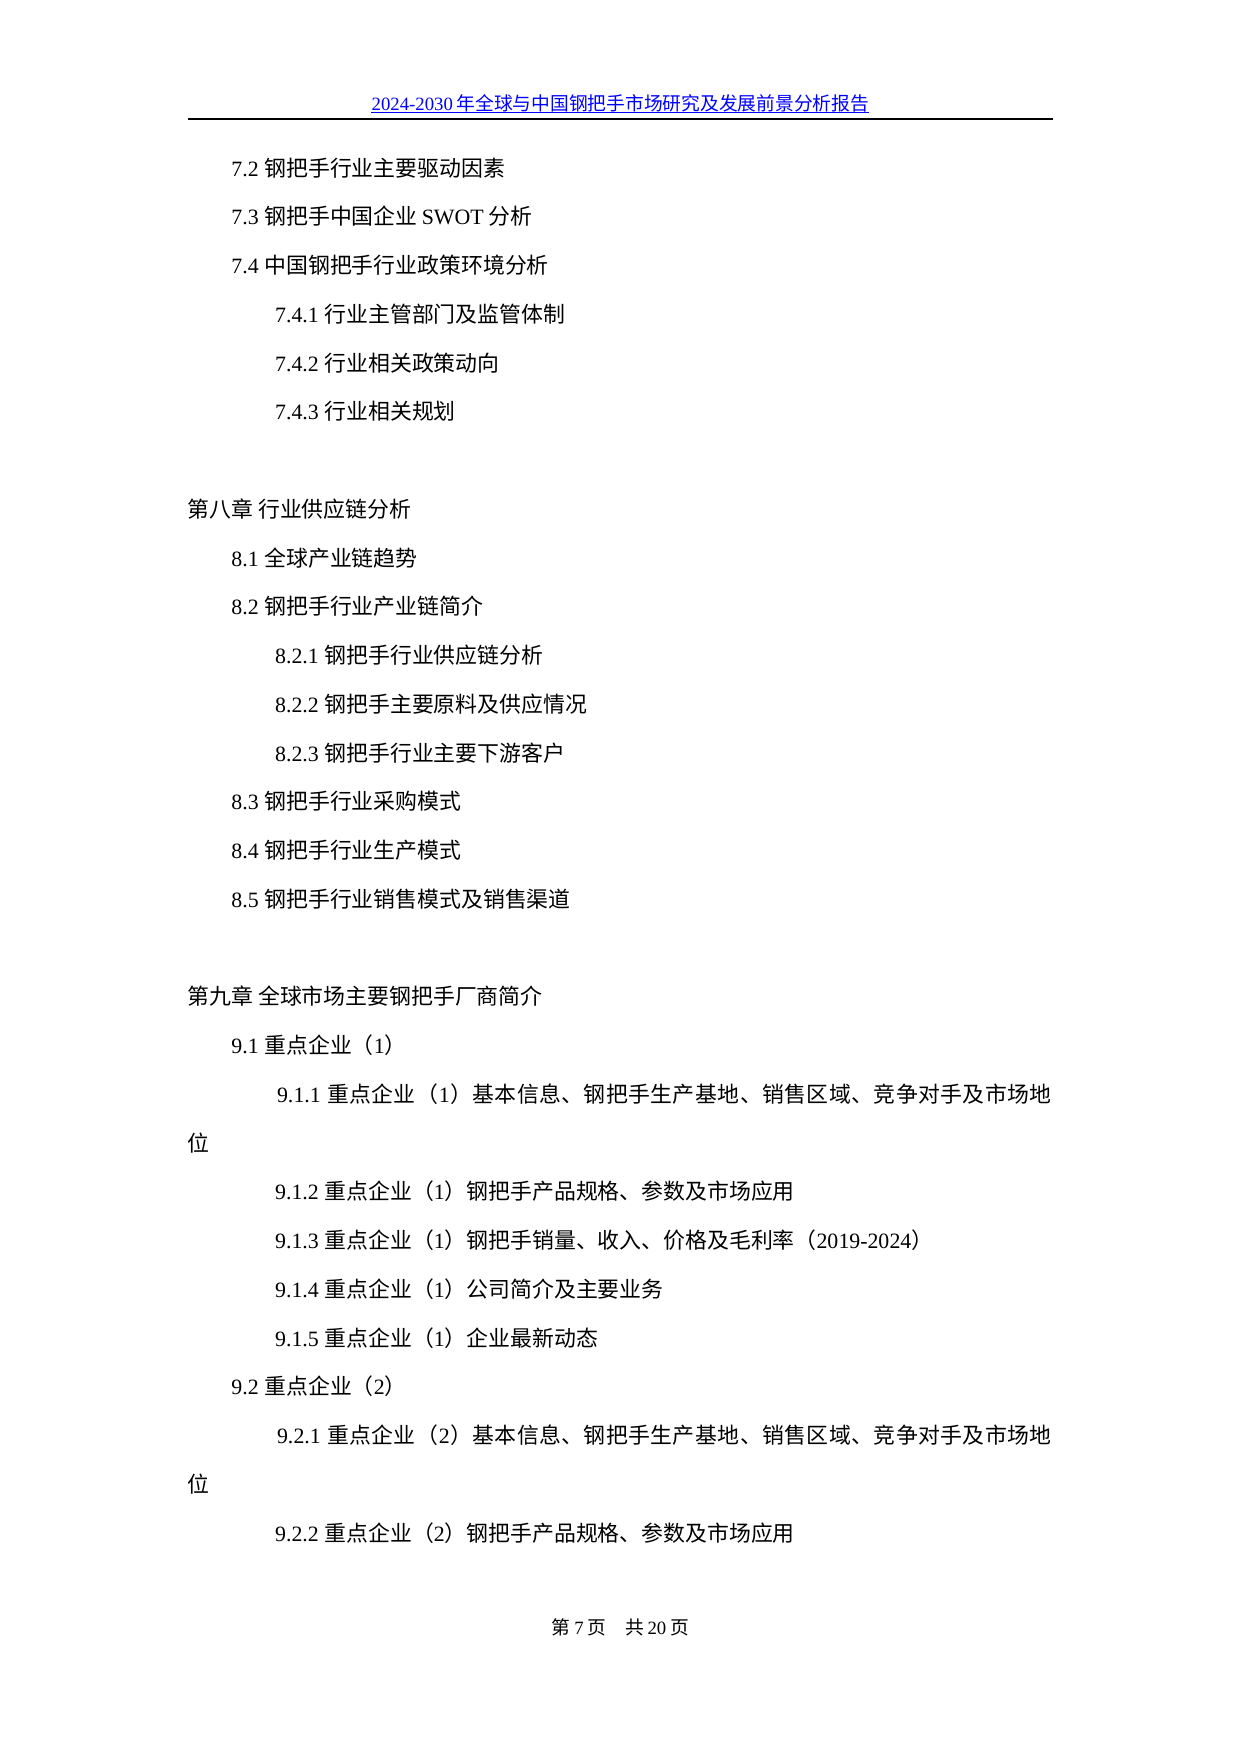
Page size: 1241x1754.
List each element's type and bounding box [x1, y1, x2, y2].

text [187, 150, 1053, 1548]
